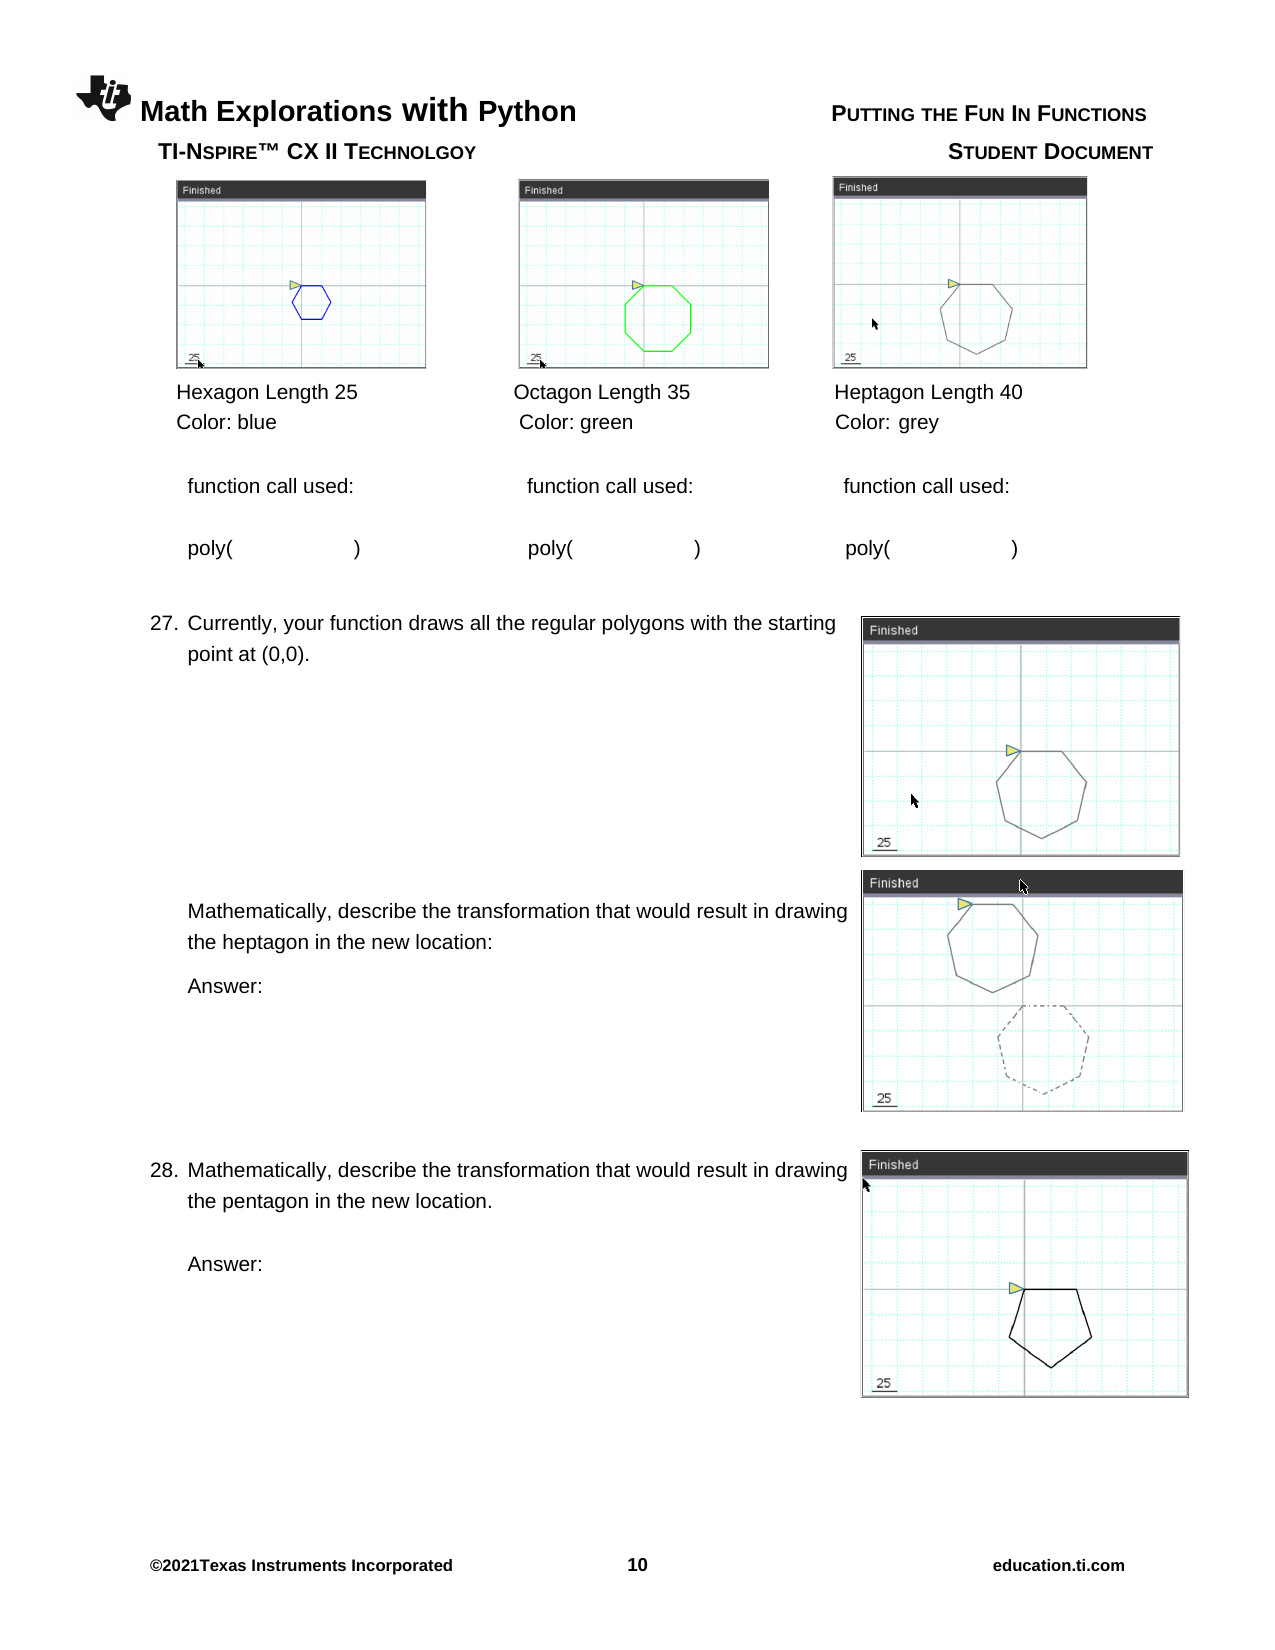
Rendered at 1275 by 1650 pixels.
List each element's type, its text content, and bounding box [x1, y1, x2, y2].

table_cell [861, 604, 1211, 1151]
picture [75, 75, 132, 122]
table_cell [64, 176, 1211, 604]
picture [861, 616, 1181, 857]
table_cell [861, 1151, 1211, 1447]
table_cell Currently, your function draws all the regular polygons with the starting point at (0,0). Mathematically, describe the transformation that would result in drawing the heptagon in the new location: Answer: [64, 604, 861, 1151]
picture [176, 180, 427, 369]
picture [832, 176, 1088, 369]
picture [860, 1150, 1189, 1398]
picture [861, 870, 1185, 1112]
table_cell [64, 1151, 861, 1447]
picture [518, 179, 769, 369]
